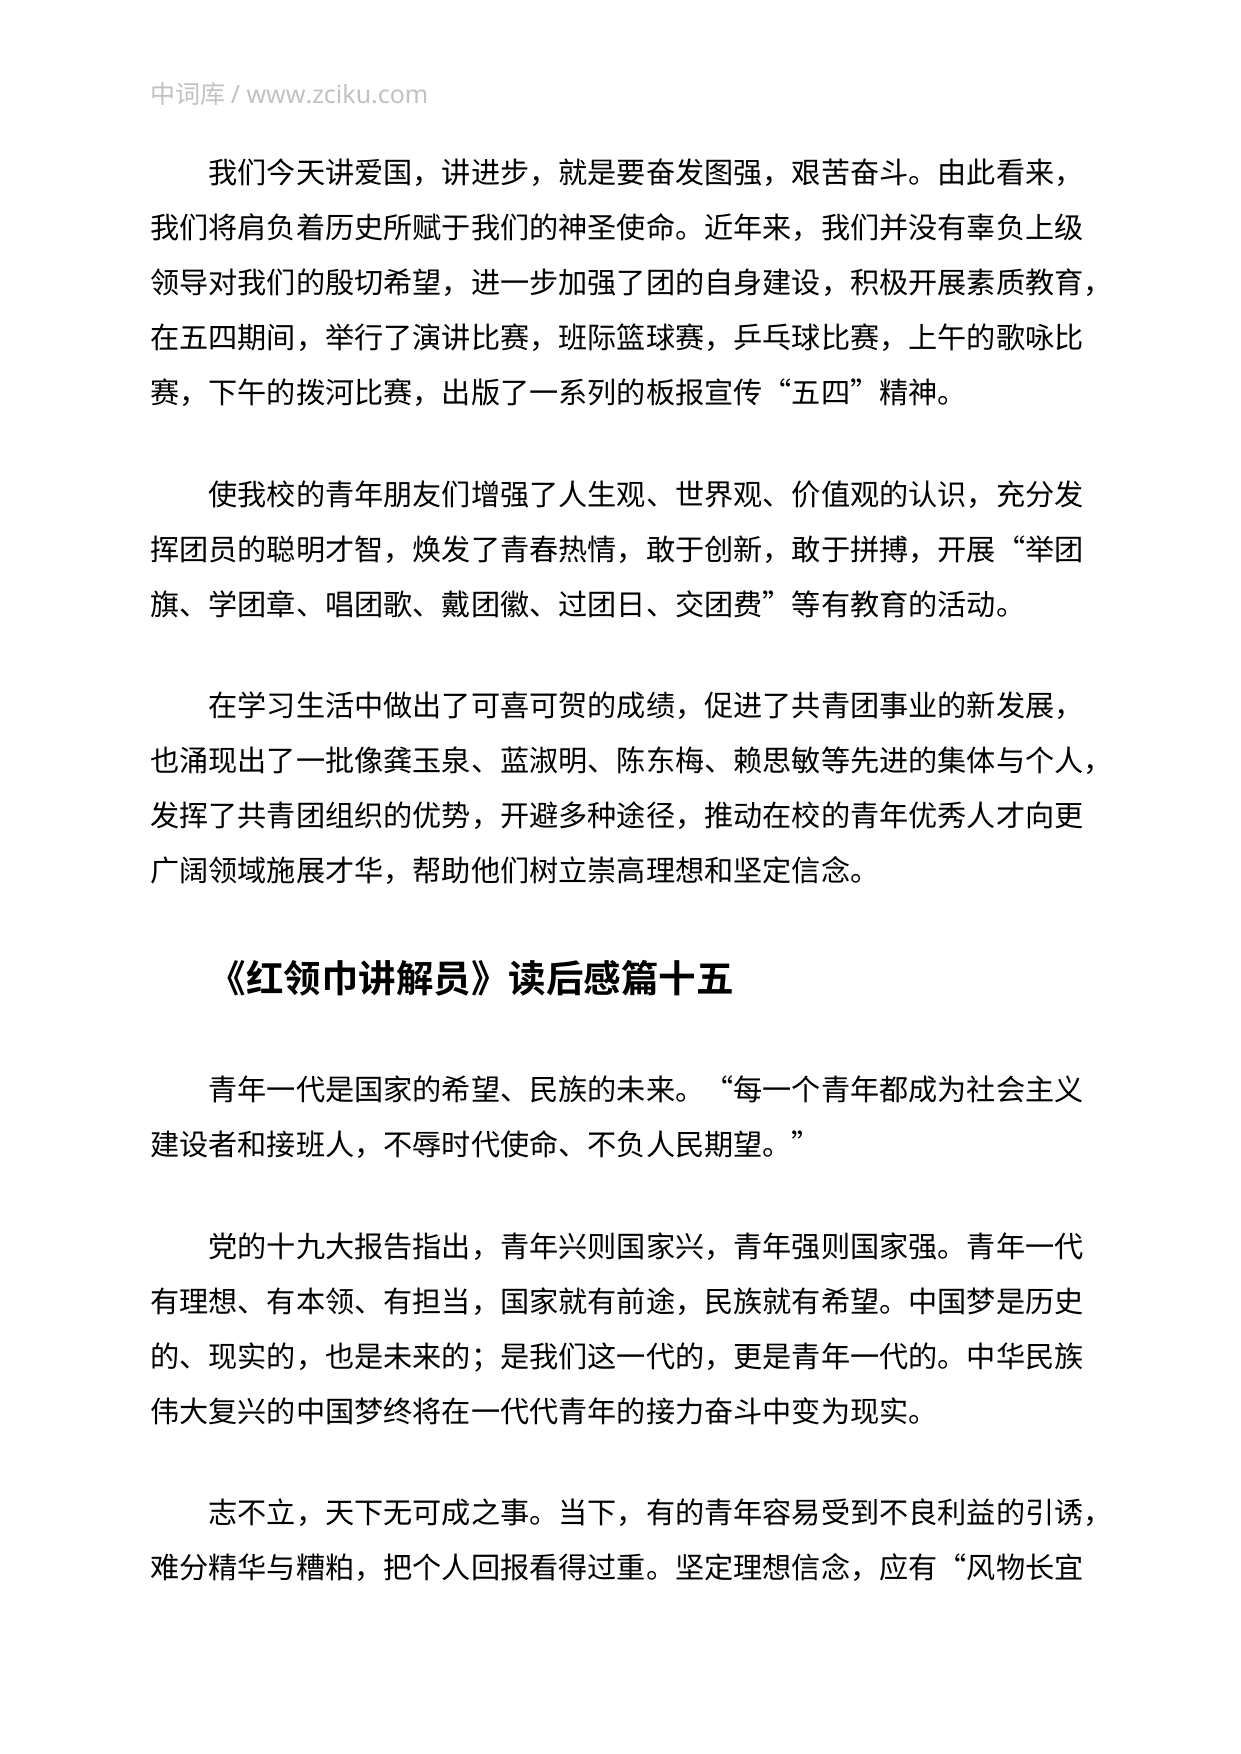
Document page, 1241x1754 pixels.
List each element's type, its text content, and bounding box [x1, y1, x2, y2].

text 使我校的青年朋友们增强了人生观、世界观、价值观的认识，充分发挥团员的聪明才智，焕发了青春热情，敢于创新，敢于拼搏，开展“举团旗、学团章、唱团歌、戴团徽、过团日、交团费”等有教育的活动。 [150, 471, 1090, 623]
text 我们今天讲爱国，讲进步，就是要奋发图强，艰苦奋斗。由此看来，我们将肩负着历史所赋于我们的神圣使命。近年来，我们并没有辜负上级领导对我们的殷切希望，进一步加强了团的自身建设，积极开展素质教育，在五四期间，举行了演讲比赛，班际篮球赛，乒乓球比赛，上午的歌咏比赛，下午的拨河比赛，出版了一系列的板报宣传“五四”精神。 [150, 150, 1090, 412]
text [150, 1490, 1090, 1587]
text 党的十九大报告指出，青年兴则国家兴，青年强则国家强。青年一代有理想、有本领、有担当，国家就有前途，民族就有希望。中国梦是历史的、现实的，也是未来的；是我们这一代的，更是青年一代的。中华民族伟大复兴的中国梦终将在一代代青年的接力奋斗中变为现实。 [150, 1223, 1090, 1430]
text 青年一代是国家的希望、民族的未来。“每一个青年都成为社会主义建设者和接班人，不辱时代使命、不负人民期望。” [150, 1067, 1090, 1164]
text 《红领巾讲解员》读后感篇十五 [150, 949, 1090, 1004]
text 在学习生活中做出了可喜可贺的成绩，促进了共青团事业的新发展，也涌现出了一批像龚玉泉、蓝淑明、陈东梅、赖思敏等先进的集体与个人，发挥了共青团组织的优势，开避多种途径，推动在校的青年优秀人才向更广阔领域施展才华，帮助他们树立崇高理想和坚定信念。 [150, 683, 1090, 890]
